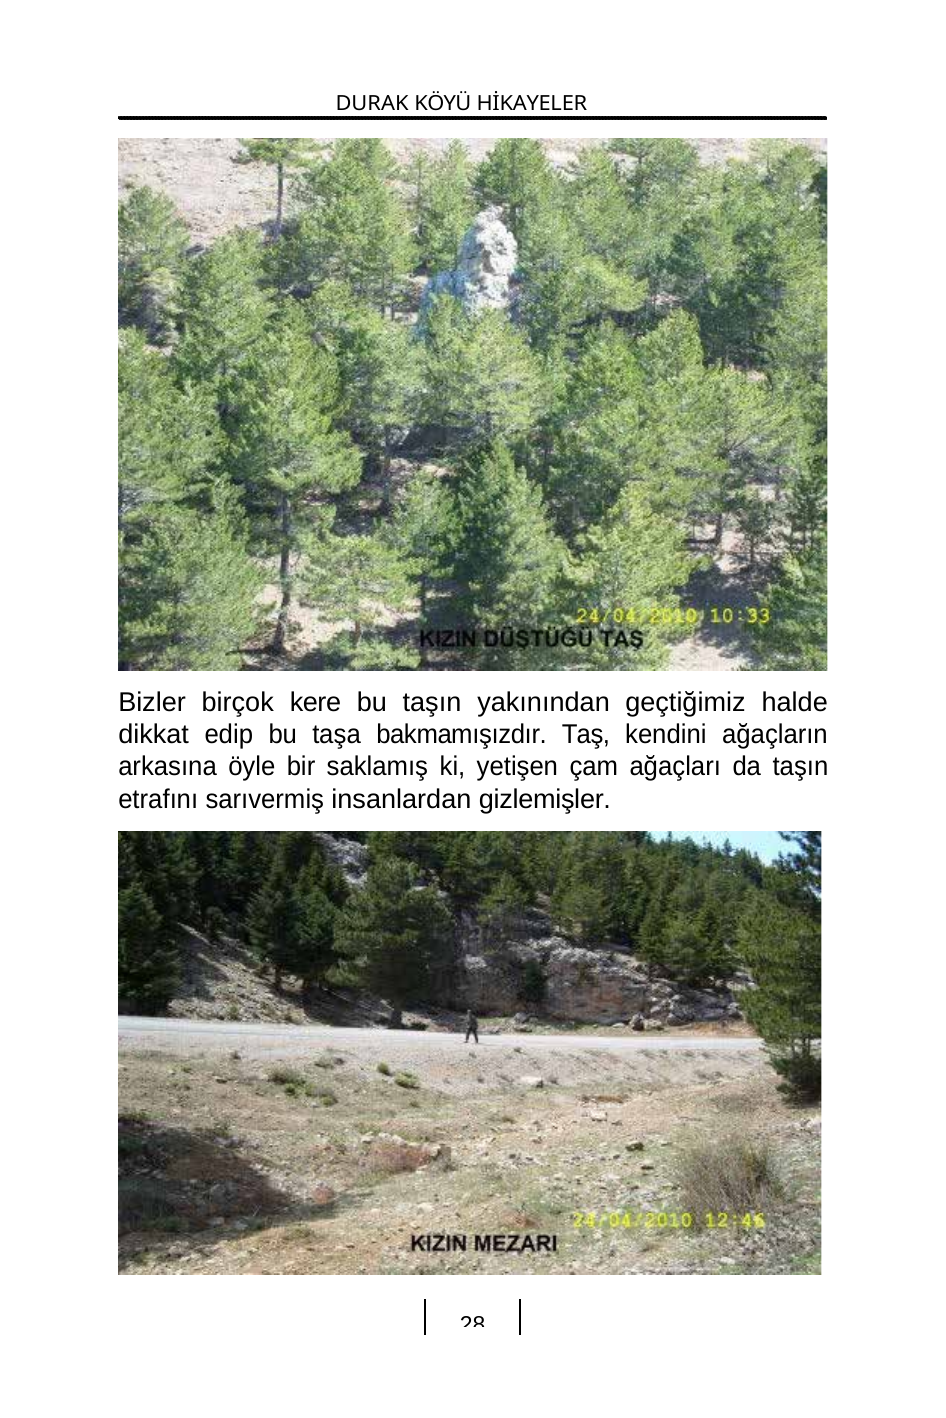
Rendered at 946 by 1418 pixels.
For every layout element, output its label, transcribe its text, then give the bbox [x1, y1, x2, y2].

picture [118, 831, 822, 1275]
picture [118, 138, 828, 671]
text Bizler birçok kere bu taşın yakınından geçtiğimiz halde dikkat edip bu taşa bakmamışızdır. Taş, kendini ağaçların arkasına öyle bir saklamış ki, yetişen çam ağaçları da taşın etrafını sarıvermiş insanlardan gizlemişler. [118, 686, 828, 814]
